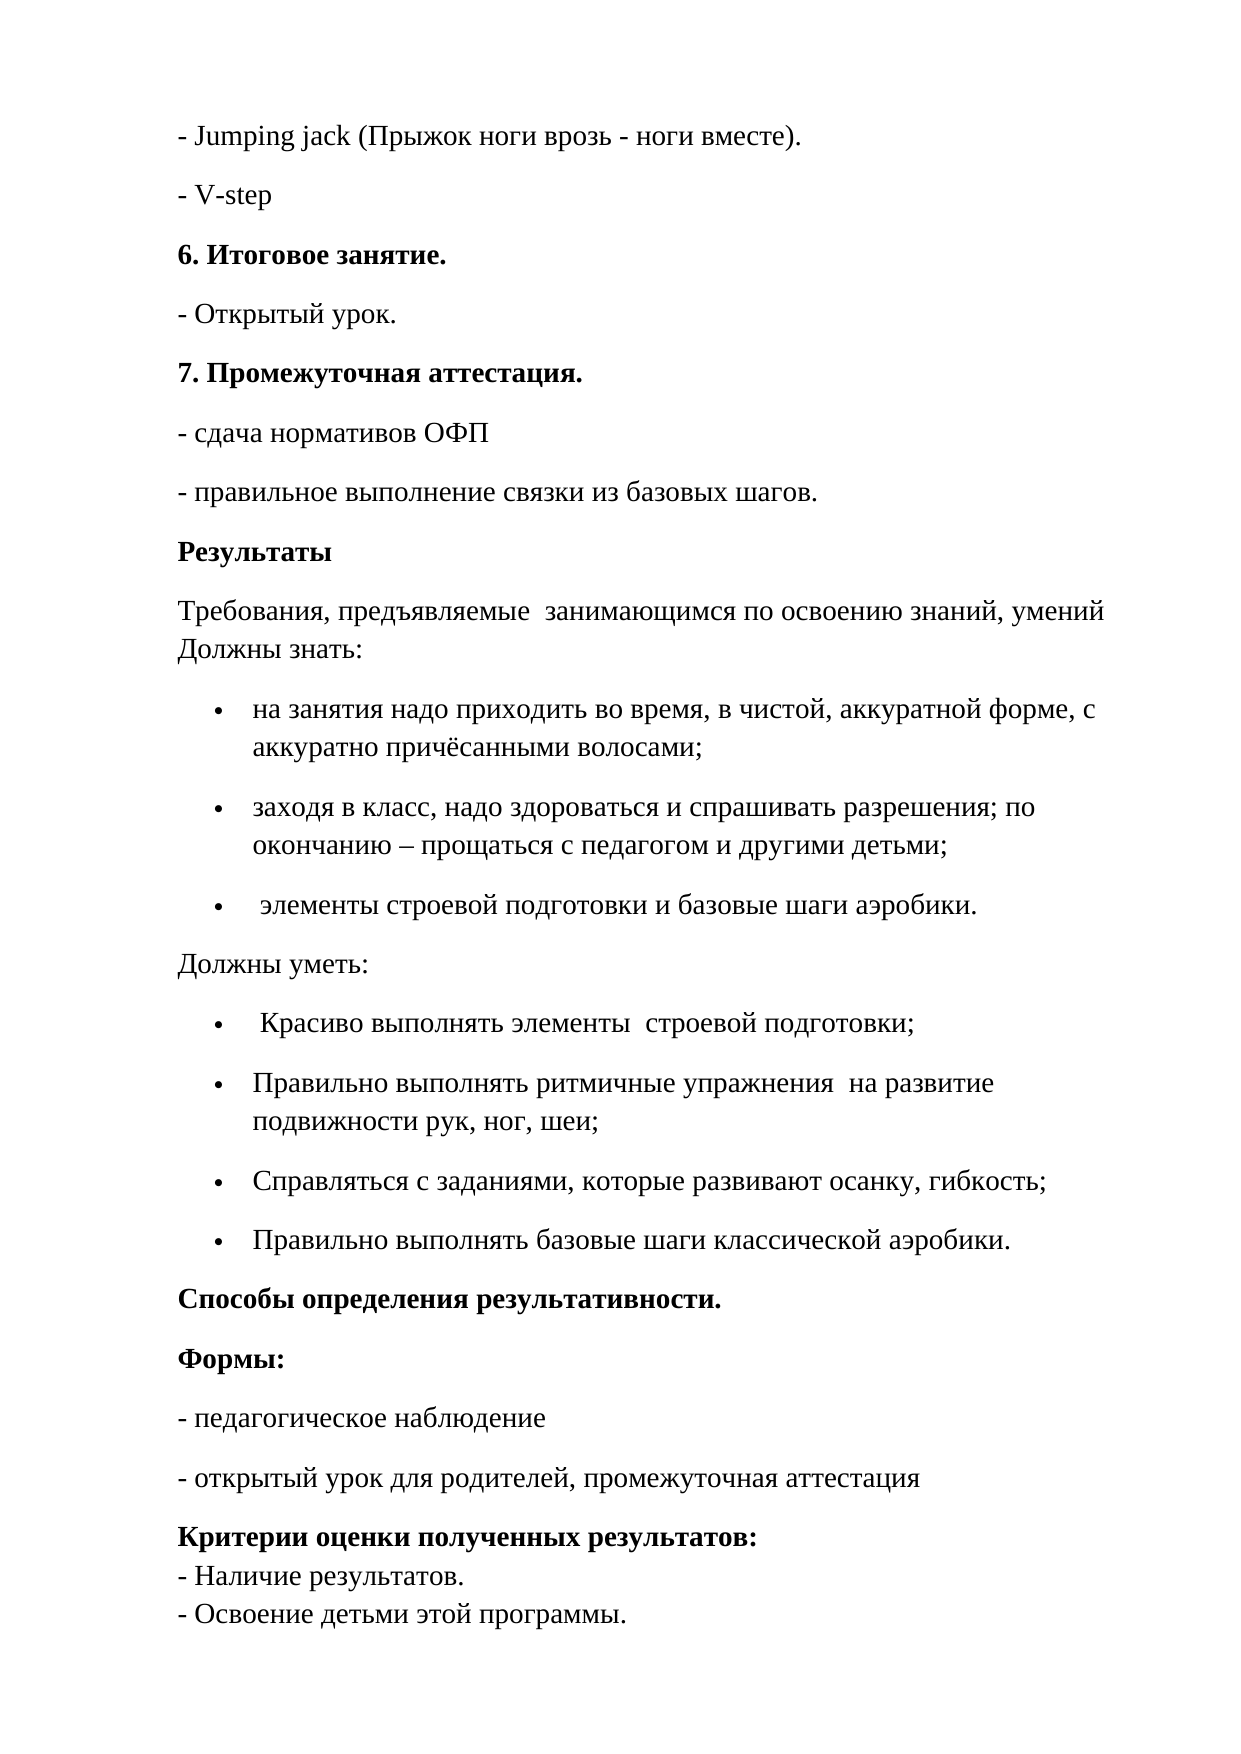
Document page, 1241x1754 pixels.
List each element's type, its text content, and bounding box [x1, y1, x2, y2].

text Способы определения результативности. [177, 1282, 1152, 1315]
text Критерии оценки полученных результатов: - Наличие результатов. - Освоение детьми этой программы. [177, 1519, 1152, 1630]
list Справляться с заданиями, которые развивают осанку, гибкость; [215, 1163, 1152, 1196]
text 7. Промежуточная аттестация. [177, 356, 1152, 389]
text - сдача нормативов ОФП [177, 415, 1152, 448]
text - Открытый урок. [177, 296, 1152, 330]
text - открытый урок для родителей, промежуточная аттестация [177, 1460, 1152, 1493]
list заходя в класс, надо здороваться и спрашивать разрешения; по окончанию – прощаться с педагогом и другими детьми; [215, 789, 1152, 861]
text - правильное выполнение связки из базовых шагов. [177, 474, 1152, 508]
list на занятия надо приходить во время, в чистой, аккуратной форме, с аккуратно причёсанными волосами; [215, 691, 1152, 763]
text Результаты [177, 534, 1152, 567]
text Требования, предъявляемые занимающимся по освоению знаний, умений Должны знать: [177, 593, 1152, 665]
text - Jumping jack (Прыжок ноги врозь - ноги вместе). [177, 118, 1152, 152]
list элементы строевой подготовки и базовые шаги аэробики. [215, 887, 1152, 920]
list Правильно выполнять базовые шаги классической аэробики. [215, 1222, 1152, 1256]
text Формы: [177, 1341, 1152, 1374]
text Должны уметь: [177, 946, 1152, 980]
list Красиво выполнять элементы строевой подготовки; [215, 1006, 1152, 1039]
text - V-step [177, 177, 1152, 211]
text 6. Итоговое занятие. [177, 237, 1152, 270]
list Правильно выполнять ритмичные упражнения на развитие подвижности рук, ног, шеи; [215, 1065, 1152, 1137]
text - педагогическое наблюдение [177, 1400, 1152, 1434]
